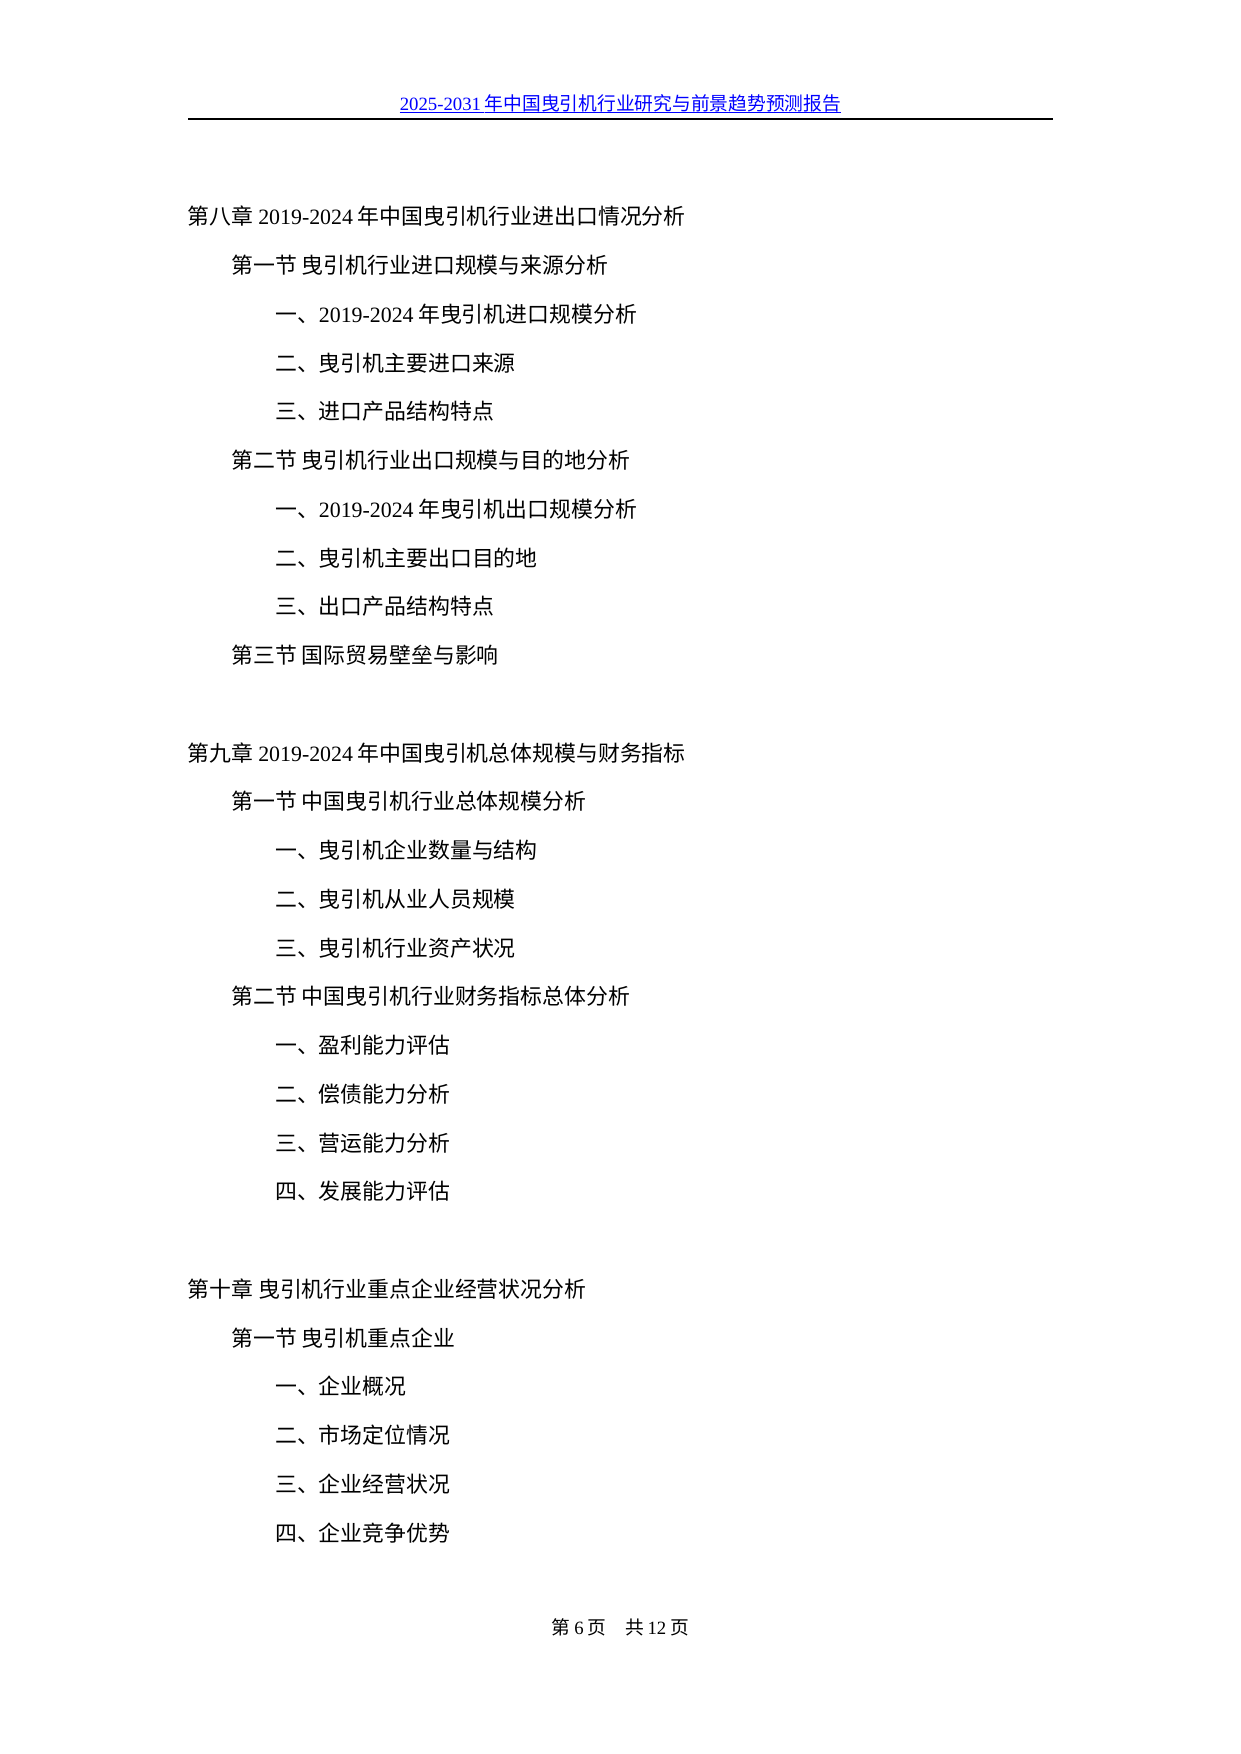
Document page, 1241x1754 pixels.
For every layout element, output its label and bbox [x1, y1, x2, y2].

text [187, 150, 1053, 1548]
